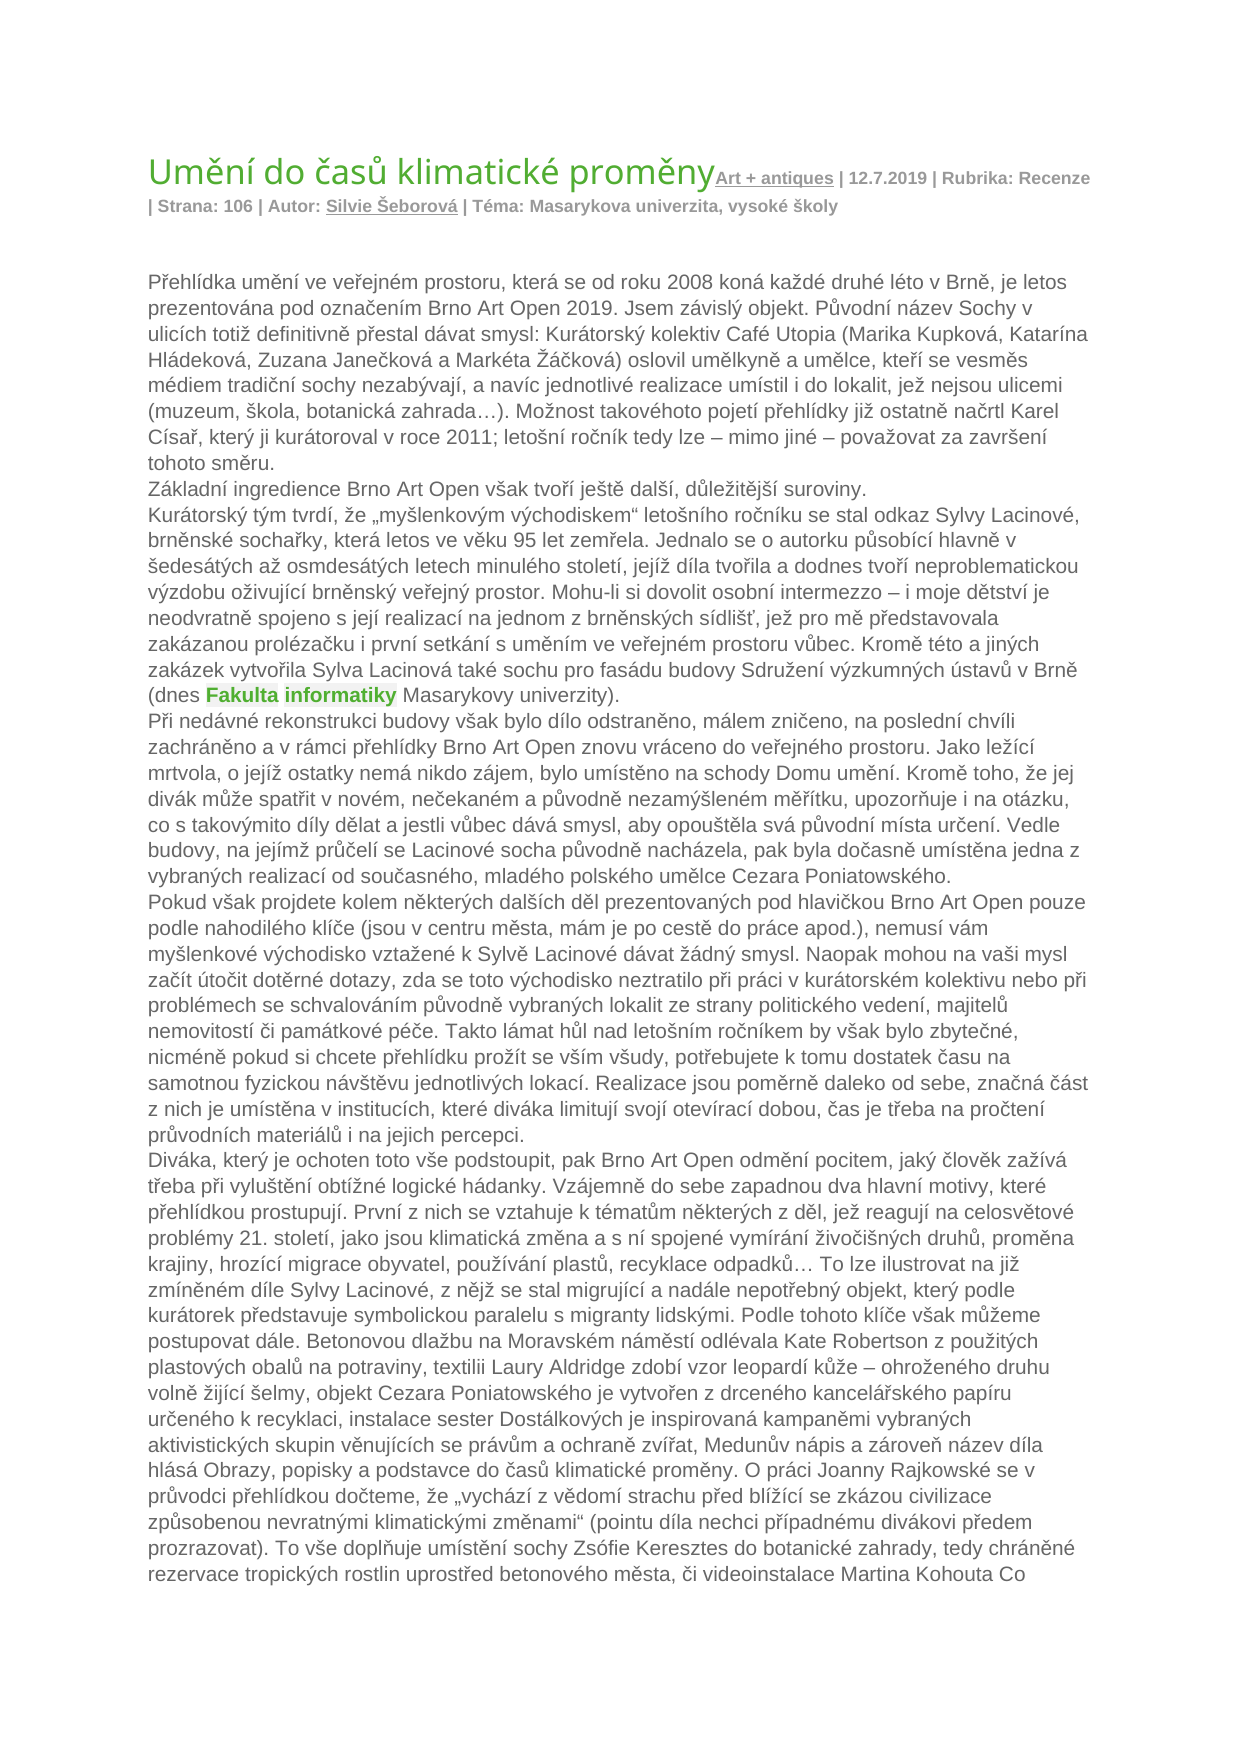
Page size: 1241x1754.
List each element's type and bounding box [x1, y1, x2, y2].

text [148, 148, 1093, 1586]
